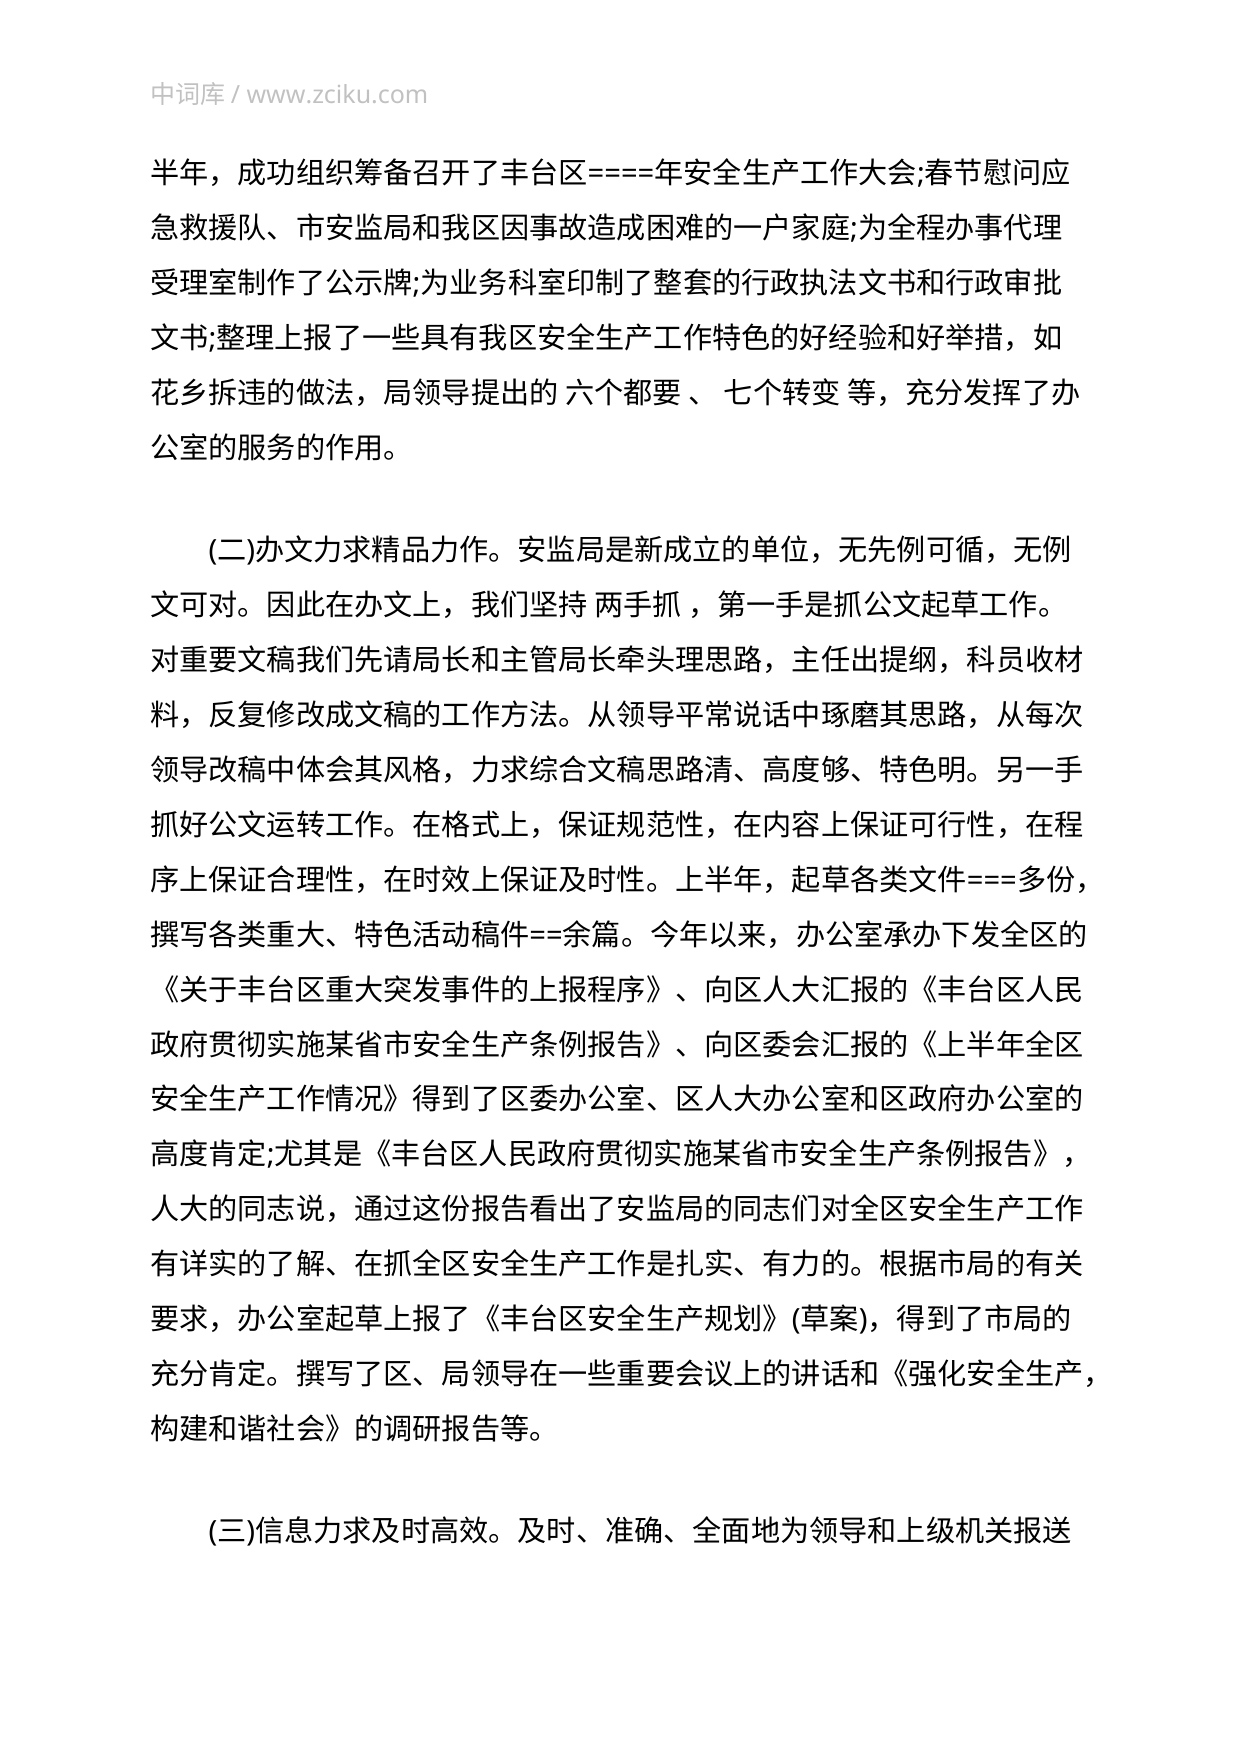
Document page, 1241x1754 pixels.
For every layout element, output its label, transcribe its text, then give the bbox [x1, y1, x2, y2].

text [150, 150, 1090, 467]
text (二)办文力求精品力作。安监局是新成立的单位，无先例可循，无例文可对。因此在办文上，我们坚持 两手抓 ，第一手是抓公文起草工作。对重要文稿我们先请局长和主管局长牵头理思路，主任出提纲，科员收材料，反复修改成文稿的工作方法。从领导平常说话中琢磨其思路，从每次领导改稿中体会其风格，力求综合文稿思路清、高度够、特色明。另一手抓好公文运转工作。在格式上，保证规范性，在内容上保证可行性，在程序上保证合理性，在时效上保证及时性。上半年，起草各类文件===多份，撰写各类重大、特色活动稿件==余篇。今年以来，办公室承办下发全区的《关于丰台区重大突发事件的上报程序》、向区人大汇报的《丰台区人民政府贯彻实施某省市安全生产条例报告》、向区委会汇报的《上半年全区安全生产工作情况》得到了区委办公室、区人大办公室和区政府办公室的高度肯定;尤其是《丰台区人民政府贯彻实施某省市安全生产条例报告》，人大的同志说，通过这份报告看出了安监局的同志们对全区安全生产工作有详实的了解、在抓全区安全生产工作是扎实、有力的。根据市局的有关要求，办公室起草上报了《丰台区安全生产规划》(草案)，得到了市局的充分肯定。撰写了区、局领导在一些重要会议上的讲话和《强化安全生产，构建和谐社会》的调研报告等。 [150, 527, 1090, 1448]
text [150, 1507, 1090, 1550]
